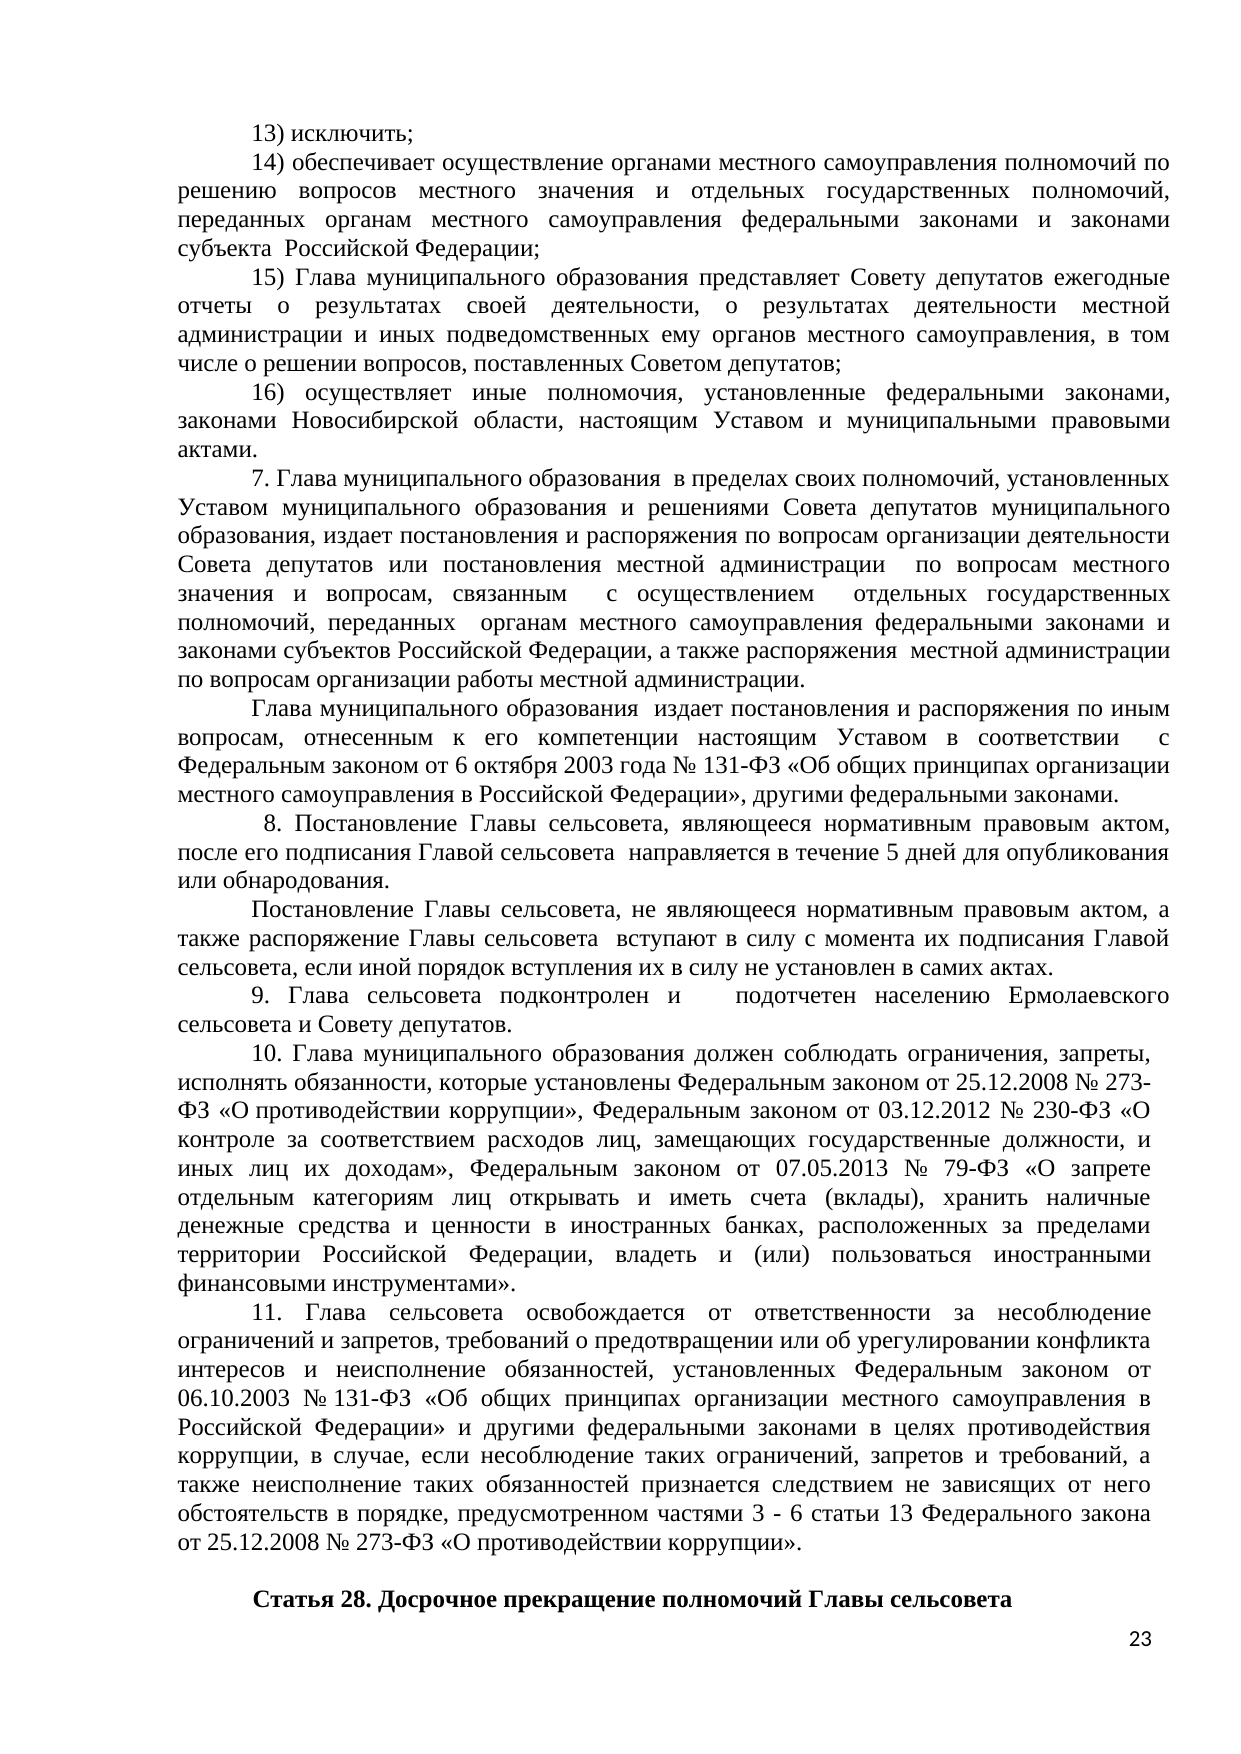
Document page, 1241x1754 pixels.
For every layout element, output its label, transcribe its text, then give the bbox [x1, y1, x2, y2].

text 15) Глава муниципального образования представляет Совету депутатов ежегодные отчеты о результатах своей деятельности, о результатах деятельности местной администрации и иных подведомственных ему органов местного самоуправления, в том числе о решении вопросов, поставленных Советом депутатов; [177, 262, 1171, 377]
text 8. Постановление Главы сельсовета, являющееся нормативным правовым актом, после его подписания Главой сельсовета направляется в течение 5 дней для опубликования или обнародования. [177, 808, 1171, 894]
text Глава муниципального образования издает постановления и распоряжения по иным вопросам, отнесенным к его компетенции настоящим Уставом в соответствии с Федеральным законом от 6 октября 2003 года № 131-ФЗ «Об общих принципах организации местного самоуправления в Российской Федерации», другими федеральными законами. [177, 693, 1171, 808]
text 10. Глава муниципального образования должен соблюдать ограничения, запреты, исполнять обязанности, которые установлены Федеральным законом от 25.12.2008 № 273-ФЗ «О противодействии коррупции», Федеральным законом от 03.12.2012 № 230-ФЗ «О контроле за соответствием расходов лиц, замещающих государственные должности, и иных лиц их доходам», Федеральным законом от 07.05.2013 № 79-ФЗ «О запрете отдельным категориям лиц открывать и иметь счета (вклады), хранить наличные денежные средства и ценности в иностранных банках, расположенных за пределами территории Российской Федерации, владеть и (или) пользоваться иностранными финансовыми инструментами». [177, 1038, 1152, 1297]
text 9. Глава сельсовета подконтролен и подотчетен населению Ермолаевского сельсовета и Совету депутатов. [177, 981, 1171, 1038]
text Статья 28. Досрочное прекращение полномочий Главы сельсовета [177, 1584, 1171, 1613]
text 13) исключить; [177, 118, 1171, 147]
text Постановление Главы сельсовета, не являющееся нормативным правовым актом, а также распоряжение Главы сельсовета вступают в силу с момента их подписания Главой сельсовета, если иной порядок вступления их в силу не установлен в самих актах. [177, 894, 1171, 981]
text 7. Глава муниципального образования в пределах своих полномочий, установленных Уставом муниципального образования и решениями Совета депутатов муниципального образования, издает постановления и распоряжения по вопросам организации деятельности Совета депутатов или постановления местной администрации по вопросам местного значения и вопросам, связанным с осуществлением отдельных государственных полномочий, переданных органам местного самоуправления федеральными законами и законами субъектов Российской Федерации, а также распоряжения местной администрации по вопросам организации работы местной администрации. [177, 463, 1171, 693]
text 16) осуществляет иные полномочия, установленные федеральными законами, законами Новосибирской области, настоящим Уставом и муниципальными правовыми актами. [177, 377, 1171, 463]
text 14) обеспечивает осуществление органами местного самоуправления полномочий по решению вопросов местного значения и отдельных государственных полномочий, переданных органам местного самоуправления федеральными законами и законами субъекта Российской Федерации; [177, 147, 1171, 262]
text 11. Глава сельсовета освобождается от ответственности за несоблюдение ограничений и запретов, требований о предотвращении или об урегулировании конфликта интересов и неисполнение обязанностей, установленных Федеральным законом от 06.10.2003 № 131-ФЗ «Об общих принципах организации местного самоуправления в Российской Федерации» и другими федеральными законами в целях противодействия коррупции, в случае, если несоблюдение таких ограничений, запретов и требований, а также неисполнение таких обязанностей признается следствием не зависящих от него обстоятельств в порядке, предусмотренном частями 3 - 6 статьи 13 Федерального закона от 25.12.2008 № 273-ФЗ «О противодействии коррупции». [177, 1297, 1152, 1556]
